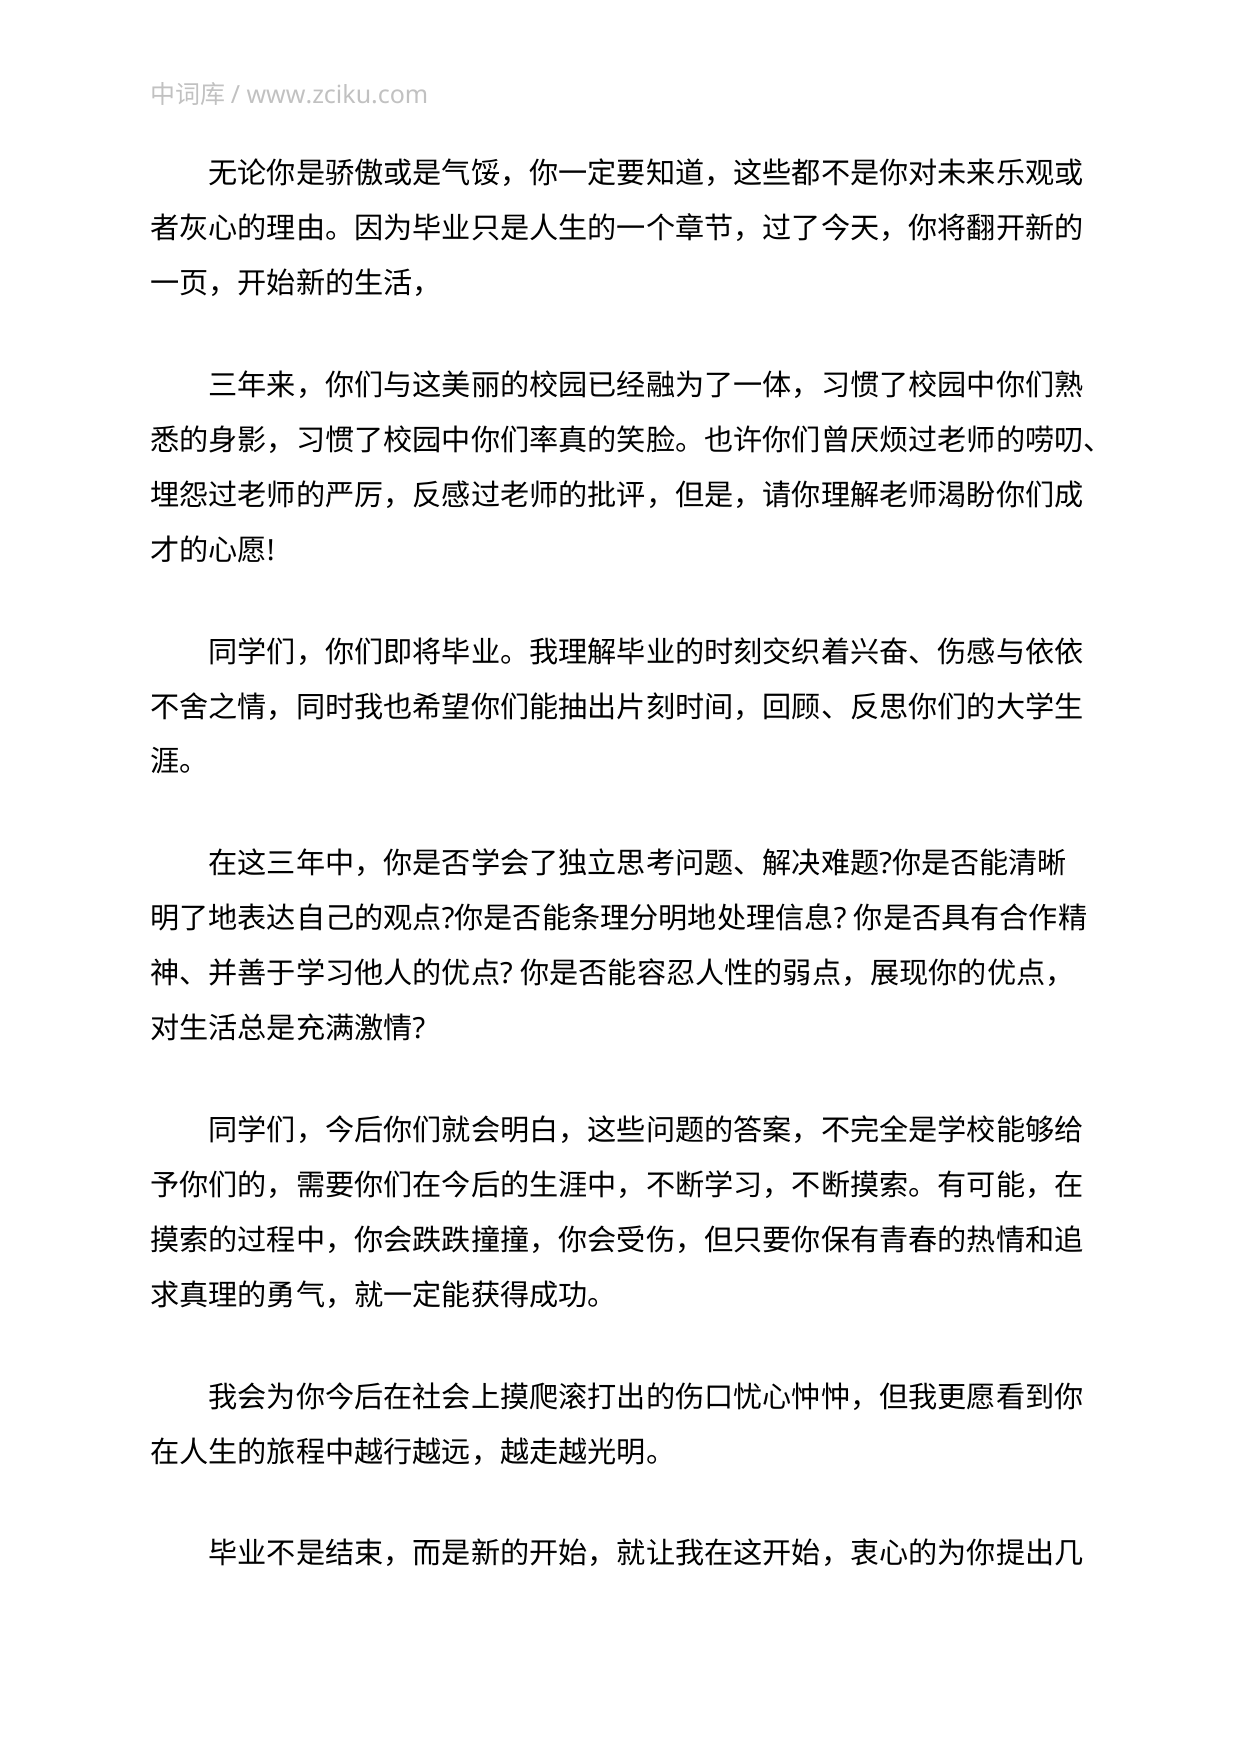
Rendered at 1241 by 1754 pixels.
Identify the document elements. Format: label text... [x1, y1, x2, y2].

text 我会为你今后在社会上摸爬滚打出的伤口忧心忡忡，但我更愿看到你在人生的旅程中越行越远，越走越光明。 [150, 1373, 1090, 1470]
text 同学们，今后你们就会明白，这些问题的答案，不完全是学校能够给予你们的，需要你们在今后的生涯中，不断学习，不断摸索。有可能，在摸索的过程中，你会跌跌撞撞，你会受伤，但只要你保有青春的热情和追求真理的勇气，就一定能获得成功。 [150, 1107, 1090, 1314]
text 同学们，你们即将毕业。我理解毕业的时刻交织着兴奋、伤感与依依不舍之情，同时我也希望你们能抽出片刻时间，回顾、反思你们的大学生涯。 [150, 628, 1090, 780]
text 在这三年中，你是否学会了独立思考问题、解决难题?你是否能清晰明了地表达自己的观点?你是否能条理分明地处理信息? 你是否具有合作精神、并善于学习他人的优点? 你是否能容忍人性的弱点，展现你的优点，对生活总是充满激情? [150, 840, 1090, 1047]
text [150, 1530, 1090, 1572]
text 无论你是骄傲或是气馁，你一定要知道，这些都不是你对未来乐观或者灰心的理由。因为毕业只是人生的一个章节，过了今天，你将翻开新的一页，开始新的生活， [150, 150, 1090, 302]
text 三年来，你们与这美丽的校园已经融为了一体，习惯了校园中你们熟悉的身影，习惯了校园中你们率真的笑脸。也许你们曾厌烦过老师的唠叨、埋怨过老师的严厉，反感过老师的批评，但是，请你理解老师渴盼你们成才的心愿! [150, 362, 1090, 569]
